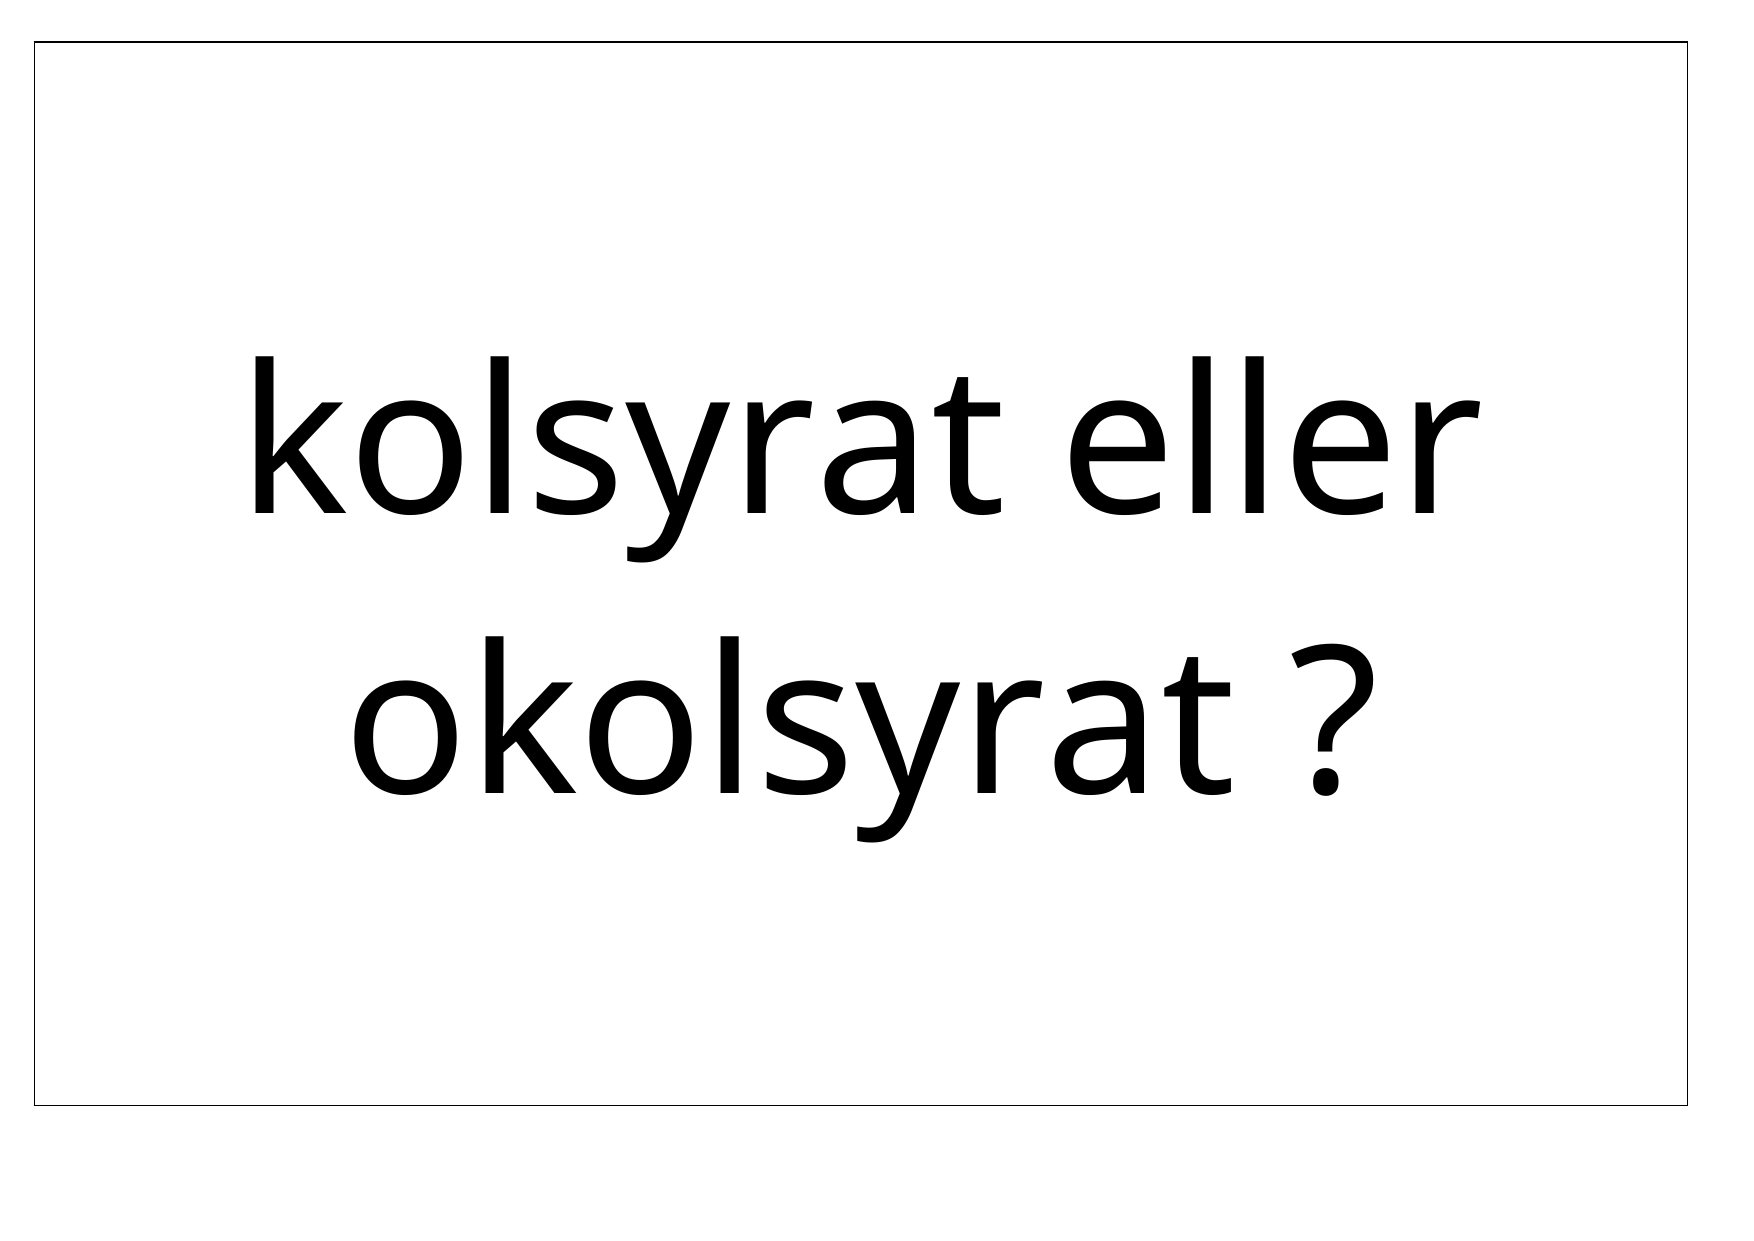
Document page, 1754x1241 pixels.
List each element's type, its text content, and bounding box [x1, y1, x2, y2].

table_cell kolsyrat eller okolsyrat ? [35, 43, 1687, 1104]
